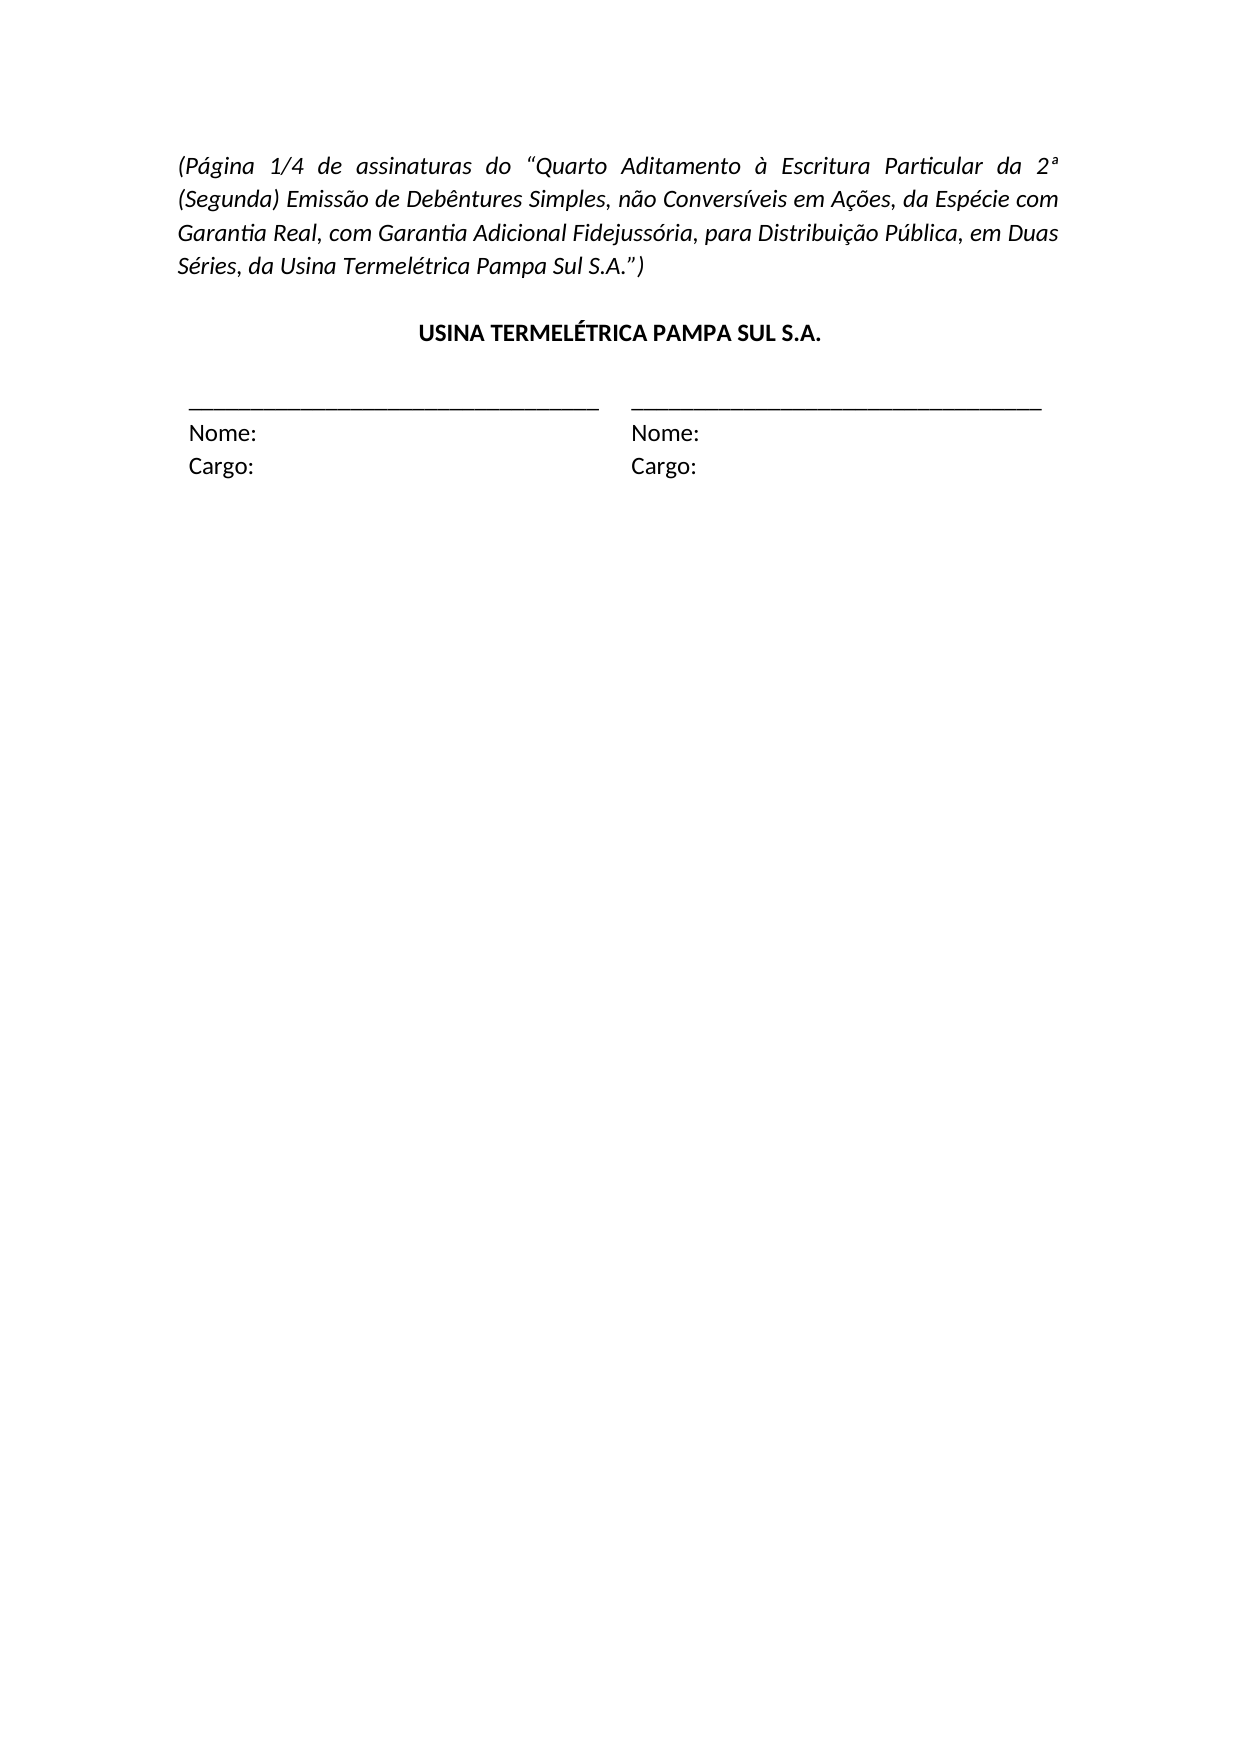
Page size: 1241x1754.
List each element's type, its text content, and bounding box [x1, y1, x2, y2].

table_header _________________________________ Nome: Cargo: [177, 381, 620, 481]
table_header _________________________________ Nome: Cargo: [620, 381, 1063, 481]
text (Página 1/4 de assinaturas do “Quarto Aditamento à Escritura Particular da 2ª (Segunda) Emissão de Debêntures Simples, não Conversíveis em Ações, da Espécie com Garantia Real, com Garantia Adicional Fidejussória, para Distribuição Pública, em Duas Séries, da Usina Termelétrica Pampa Sul S.A.”) [177, 148, 1063, 281]
text USINA TERMELÉTRICA PAMPA SUL S.A. [177, 314, 1063, 348]
